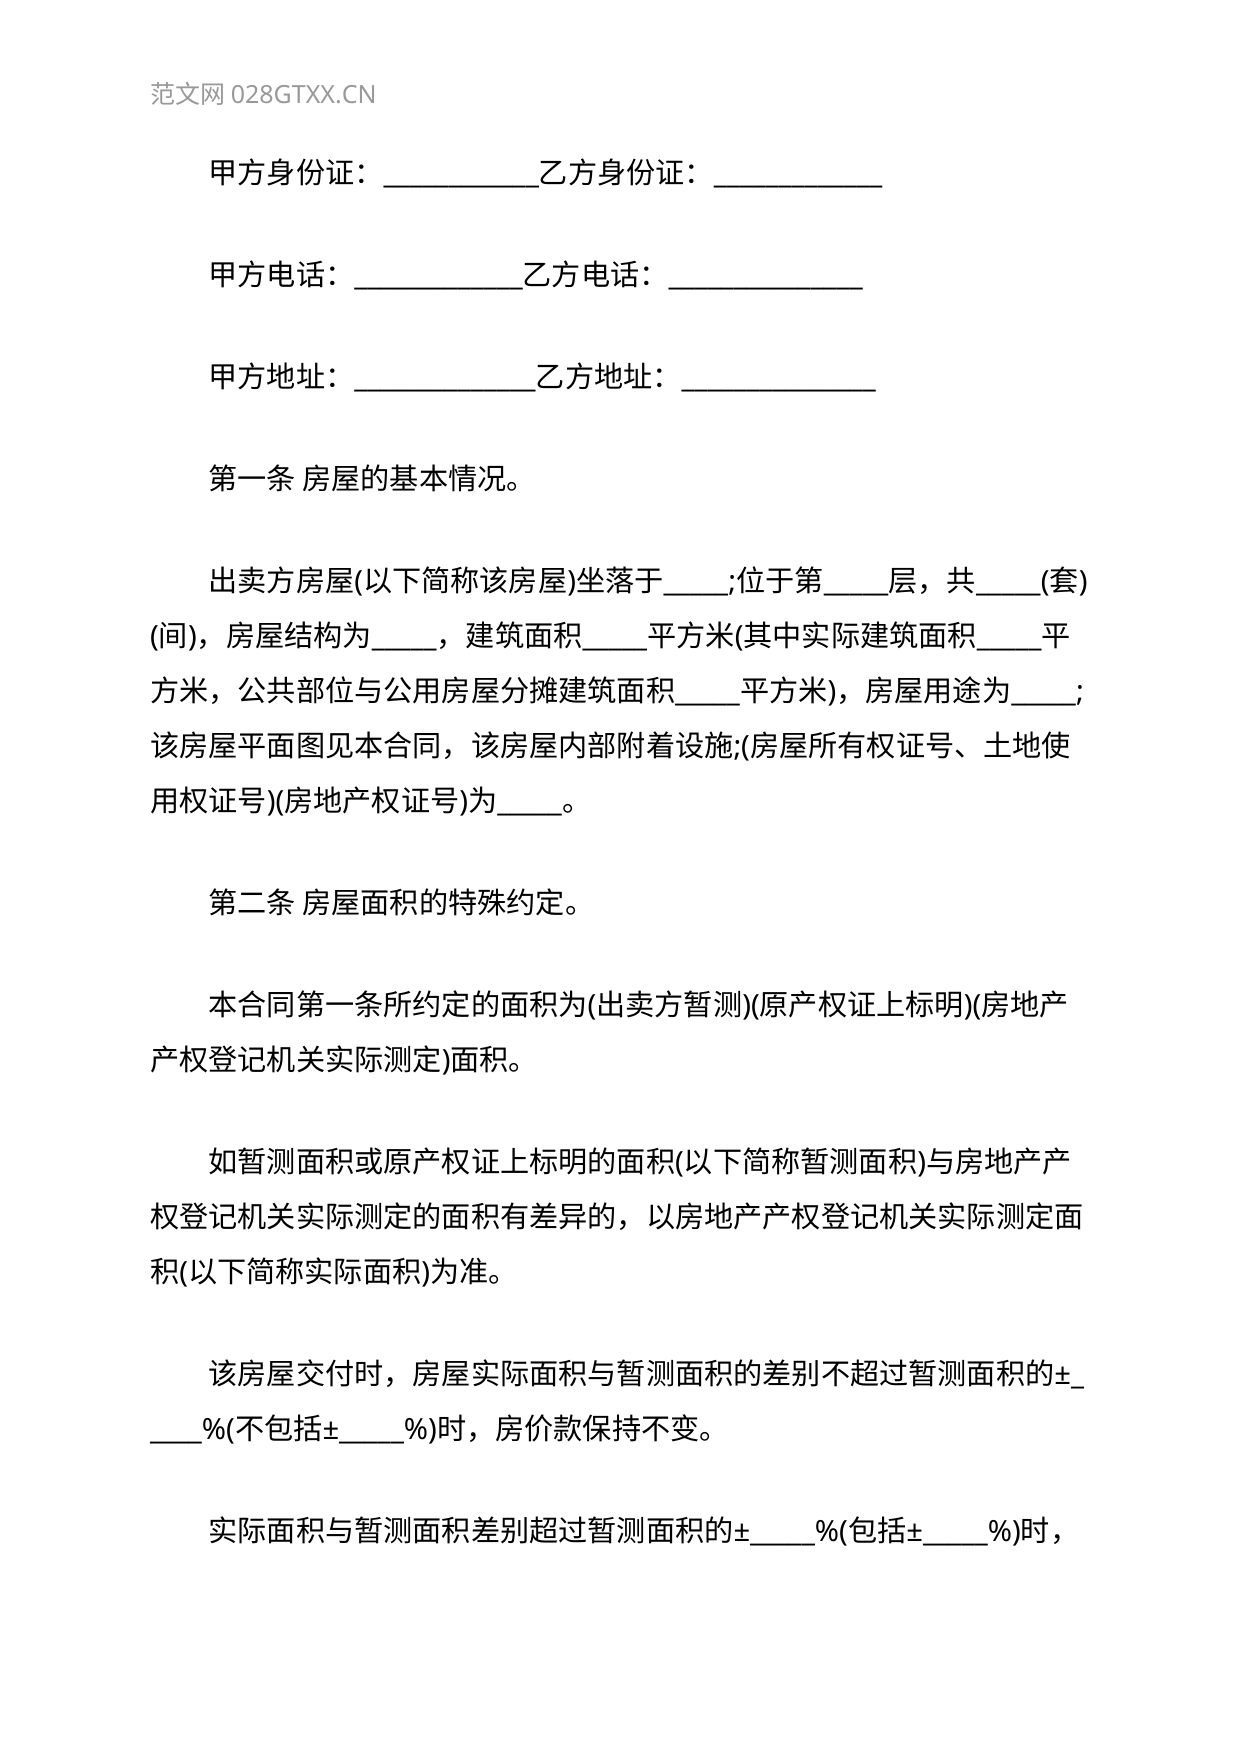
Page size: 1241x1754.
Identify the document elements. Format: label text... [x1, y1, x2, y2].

text 出卖方房屋(以下简称该房屋)坐落于_____;位于第_____层，共_____(套)(间)，房屋结构为_____，建筑面积_____平方米(其中实际建筑面积_____平方米，公共部位与公用房屋分摊建筑面积_____平方米)，房屋用途为_____;该房屋平面图见本合同，该房屋内部附着设施;(房屋所有权证号、土地使用权证号)(房地产权证号)为_____。 [150, 558, 1090, 820]
text 甲方地址：______________乙方地址：_______________ [150, 354, 1090, 396]
text 甲方电话：_____________乙方电话：_______________ [150, 252, 1090, 294]
text 本合同第一条所约定的面积为(出卖方暂测)(原产权证上标明)(房地产产权登记机关实际测定)面积。 [150, 981, 1090, 1079]
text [150, 1507, 1090, 1550]
text 该房屋交付时，房屋实际面积与暂测面积的差别不超过暂测面积的±_____%(不包括±_____%)时，房价款保持不变。 [150, 1350, 1090, 1448]
text 第一条 房屋的基本情况。 [150, 456, 1090, 498]
text 甲方身份证：____________乙方身份证：_____________ [150, 150, 1090, 192]
text 第二条 房屋面积的特殊约定。 [150, 880, 1090, 922]
text 如暂测面积或原产权证上标明的面积(以下简称暂测面积)与房地产产权登记机关实际测定的面积有差异的，以房地产产权登记机关实际测定面积(以下简称实际面积)为准。 [150, 1138, 1090, 1291]
